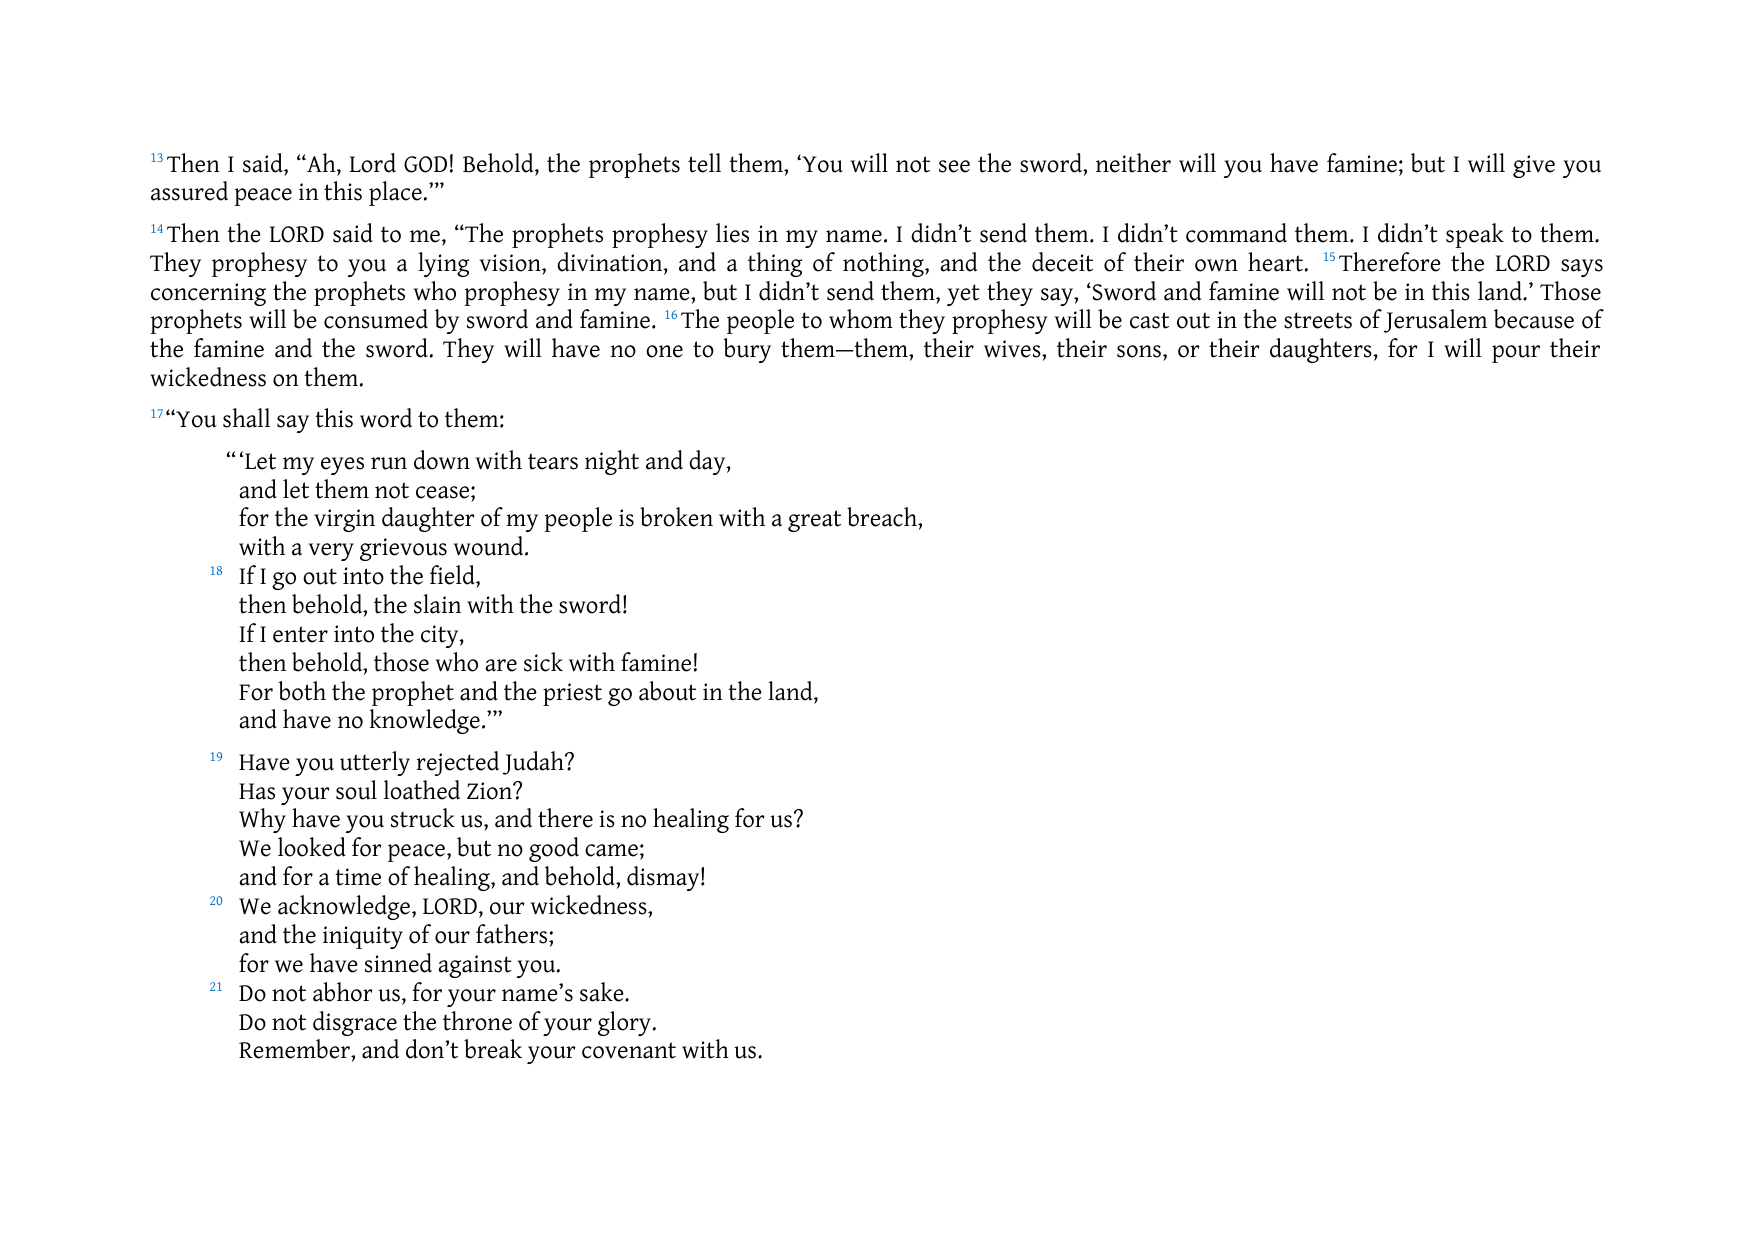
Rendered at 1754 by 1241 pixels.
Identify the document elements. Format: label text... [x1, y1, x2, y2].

text 14 Then the LORD said to me, “The prophets prophesy lies in my name. I didn’t send them. I didn’t command them. I didn’t speak to them. They prophesy to you a lying vision, divination, and a thing of nothing, and the deceit of their own heart. 15 Therefore the LORD says concerning the prophets who prophesy in my name, but I didn’t send them, yet they say, ‘Sword and famine will not be in this land.’ Those prophets will be consumed by sword and famine. 16 The people to whom they prophesy will be cast out in the streets of Jerusalem because of the famine and the sword. They will have no one to bury them—them, their wives, their sons, or their daughters, for I will pour their wickedness on them. [150, 220, 1604, 393]
text 17 “You shall say this word to them: [150, 406, 1604, 435]
text “ ‘Let my eyes run down with tears night and day, and let them not cease; for the virgin daughter of my people is broken with a great breach, with a very grievous wound. [209, 447, 1545, 563]
text 21 Do not abhor us, for your name’s sake. Do not disgrace the throne of your glory. Remember, and don’t break your covenant with us. [209, 979, 1545, 1066]
text 13 Then I said, “Ah, Lord GOD! Behold, the prophets tell them, ‘You will not see the sword, neither will you have famine; but I will give you assured peace in this place.’” [150, 150, 1604, 208]
text 20 We acknowledge, LORD, our wickedness, and the iniquity of our fathers; for we have sinned against you. [209, 892, 1545, 979]
text 19 Have you utterly rejected Judah? Has your soul loathed Zion? Why have you struck us, and there is no healing for us? We looked for peace, but no good came; and for a time of healing, and behold, dismay! [209, 748, 1545, 892]
text 18 If I go out into the field, then behold, the slain with the sword! If I enter into the city, then behold, those who are sick with famine! For both the prophet and the priest go about in the land, and have no knowledge.’” [209, 563, 1545, 736]
